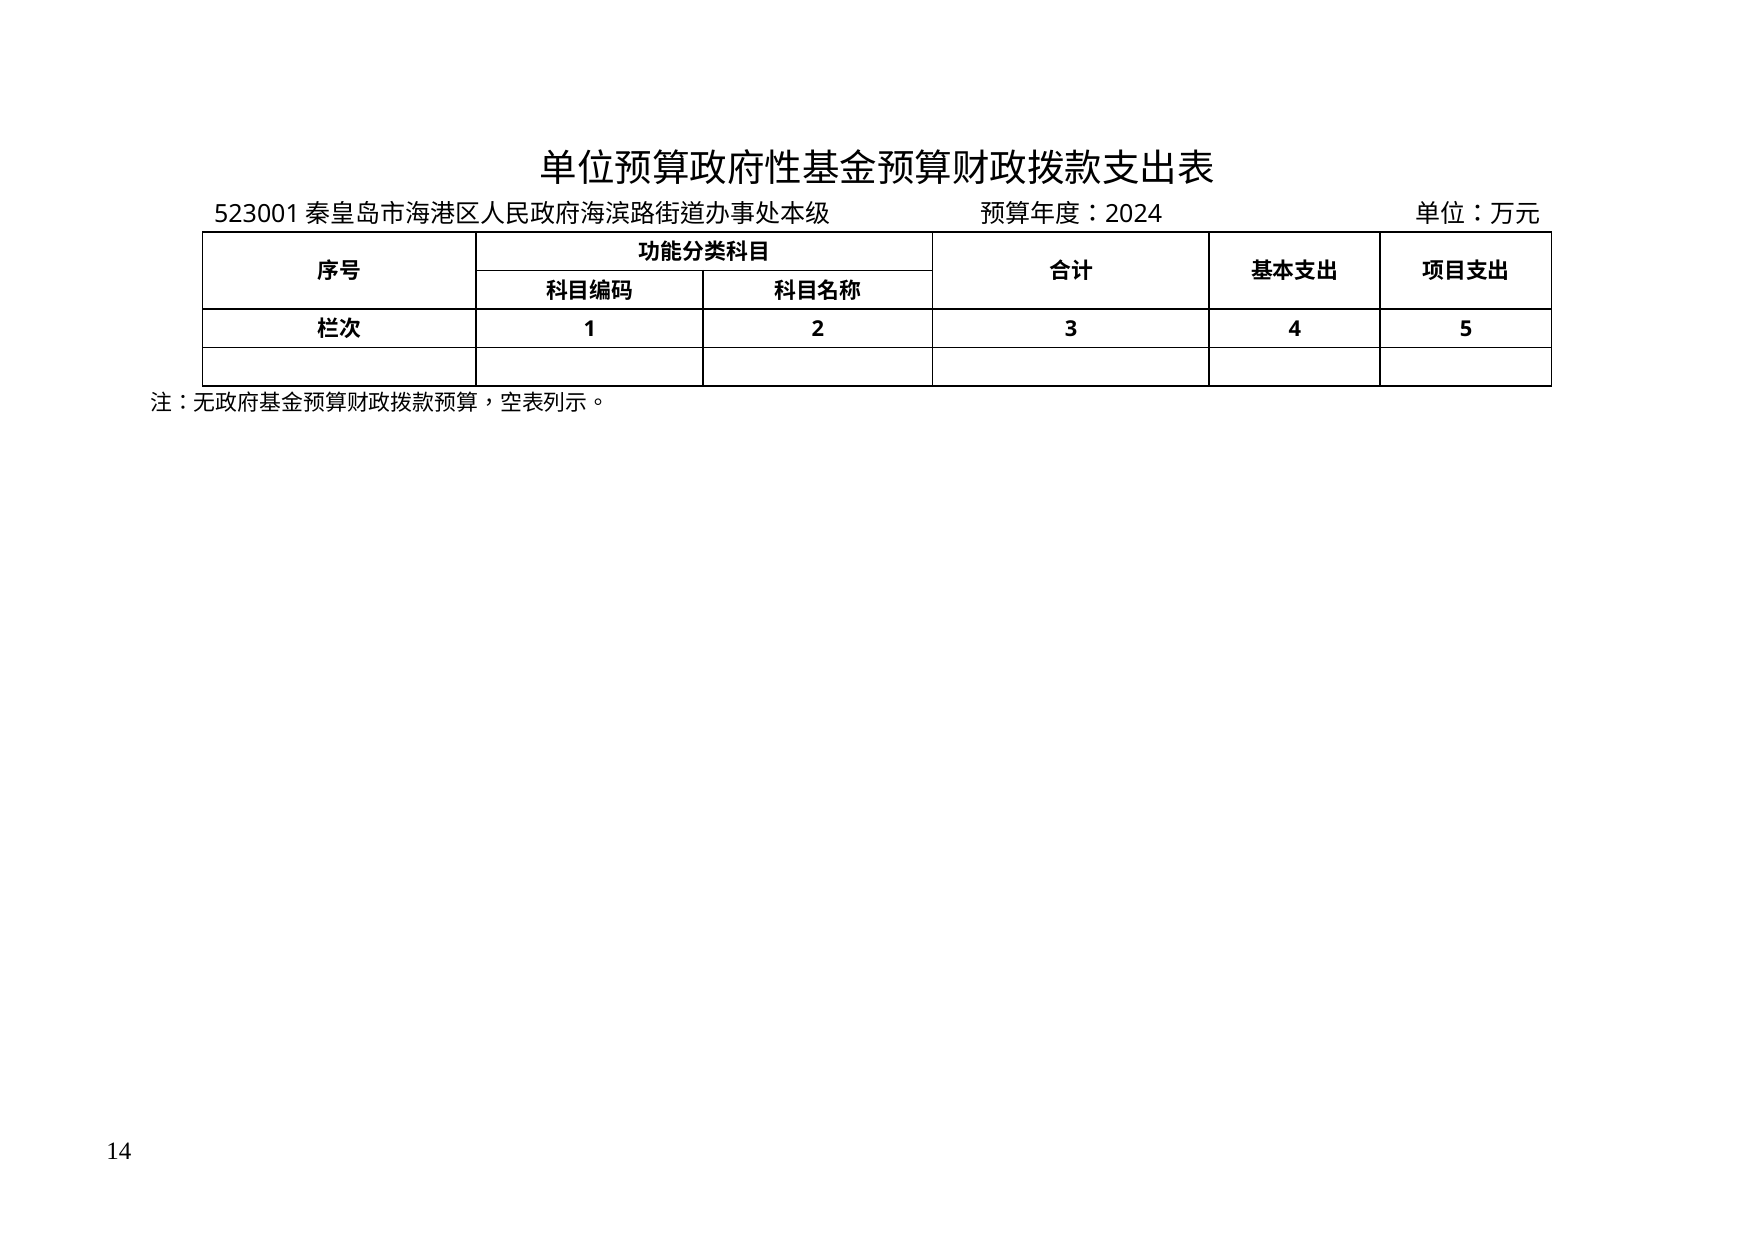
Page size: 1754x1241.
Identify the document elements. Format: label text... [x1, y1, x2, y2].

table_cell 科目名称 [704, 271, 932, 308]
table_cell [1381, 348, 1551, 385]
table_cell 1 [477, 310, 702, 347]
table_cell 基本支出 [1210, 233, 1379, 308]
table_cell 功能分类科目 [477, 233, 932, 270]
table_cell 项目支出 [1381, 233, 1551, 308]
table_cell 4 [1210, 310, 1379, 347]
table_cell 栏次 [203, 310, 475, 347]
table_cell 合计 [933, 233, 1208, 308]
table_cell 5 [1381, 310, 1551, 347]
table_cell 序号 [203, 233, 475, 308]
text 单位预算政府性基金预算财政拨款支出表 [106, 142, 1648, 193]
table_cell 2 [704, 310, 932, 347]
table_header 预算年度：2024 [933, 195, 1208, 231]
table_cell 科目编码 [477, 271, 702, 308]
text 注：无政府基金预算财政拨款预算，空表列示。 [106, 387, 1648, 416]
table_cell [933, 348, 1208, 385]
table_cell [1210, 348, 1379, 385]
table_cell 3 [933, 310, 1208, 347]
table_header 523001秦皇岛市海港区人民政府海滨路街道办事处本级 [203, 195, 932, 231]
table_header 单位：万元 [1210, 195, 1551, 231]
table_cell [477, 348, 702, 385]
table_cell [203, 348, 475, 385]
table_cell [704, 348, 932, 385]
